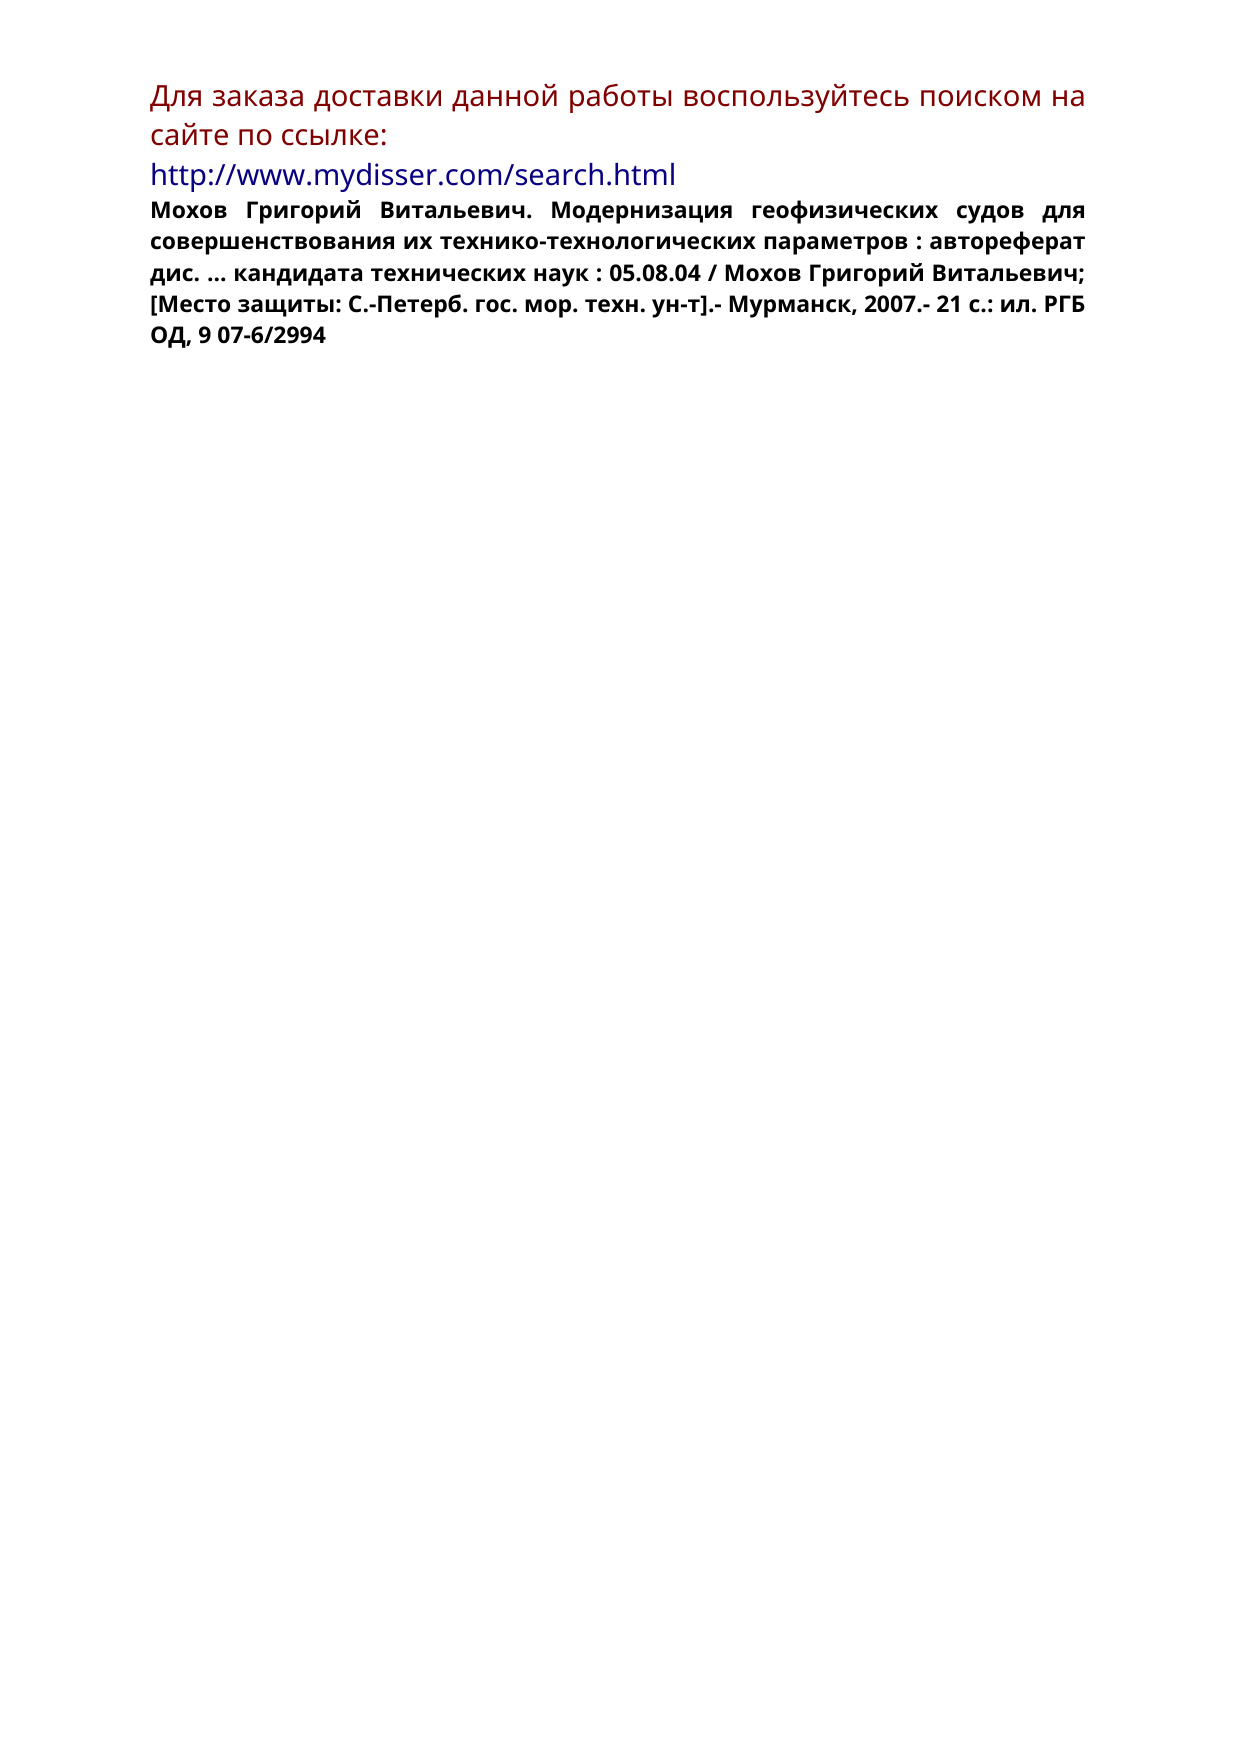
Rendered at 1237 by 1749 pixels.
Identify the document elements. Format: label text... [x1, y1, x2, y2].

text Мохов Григорий Витальевич. Модернизация геофизических судов для совершенствования их технико-технологических параметров : автореферат дис. ... кандидата технических наук : 05.08.04 / Мохов Григорий Витальевич; [Место защиты: С.-Петерб. гос. мор. техн. ун-т].- Мурманск, 2007.- 21 с.: ил. РГБ ОД, 9 07-6/2994 [150, 194, 1086, 350]
